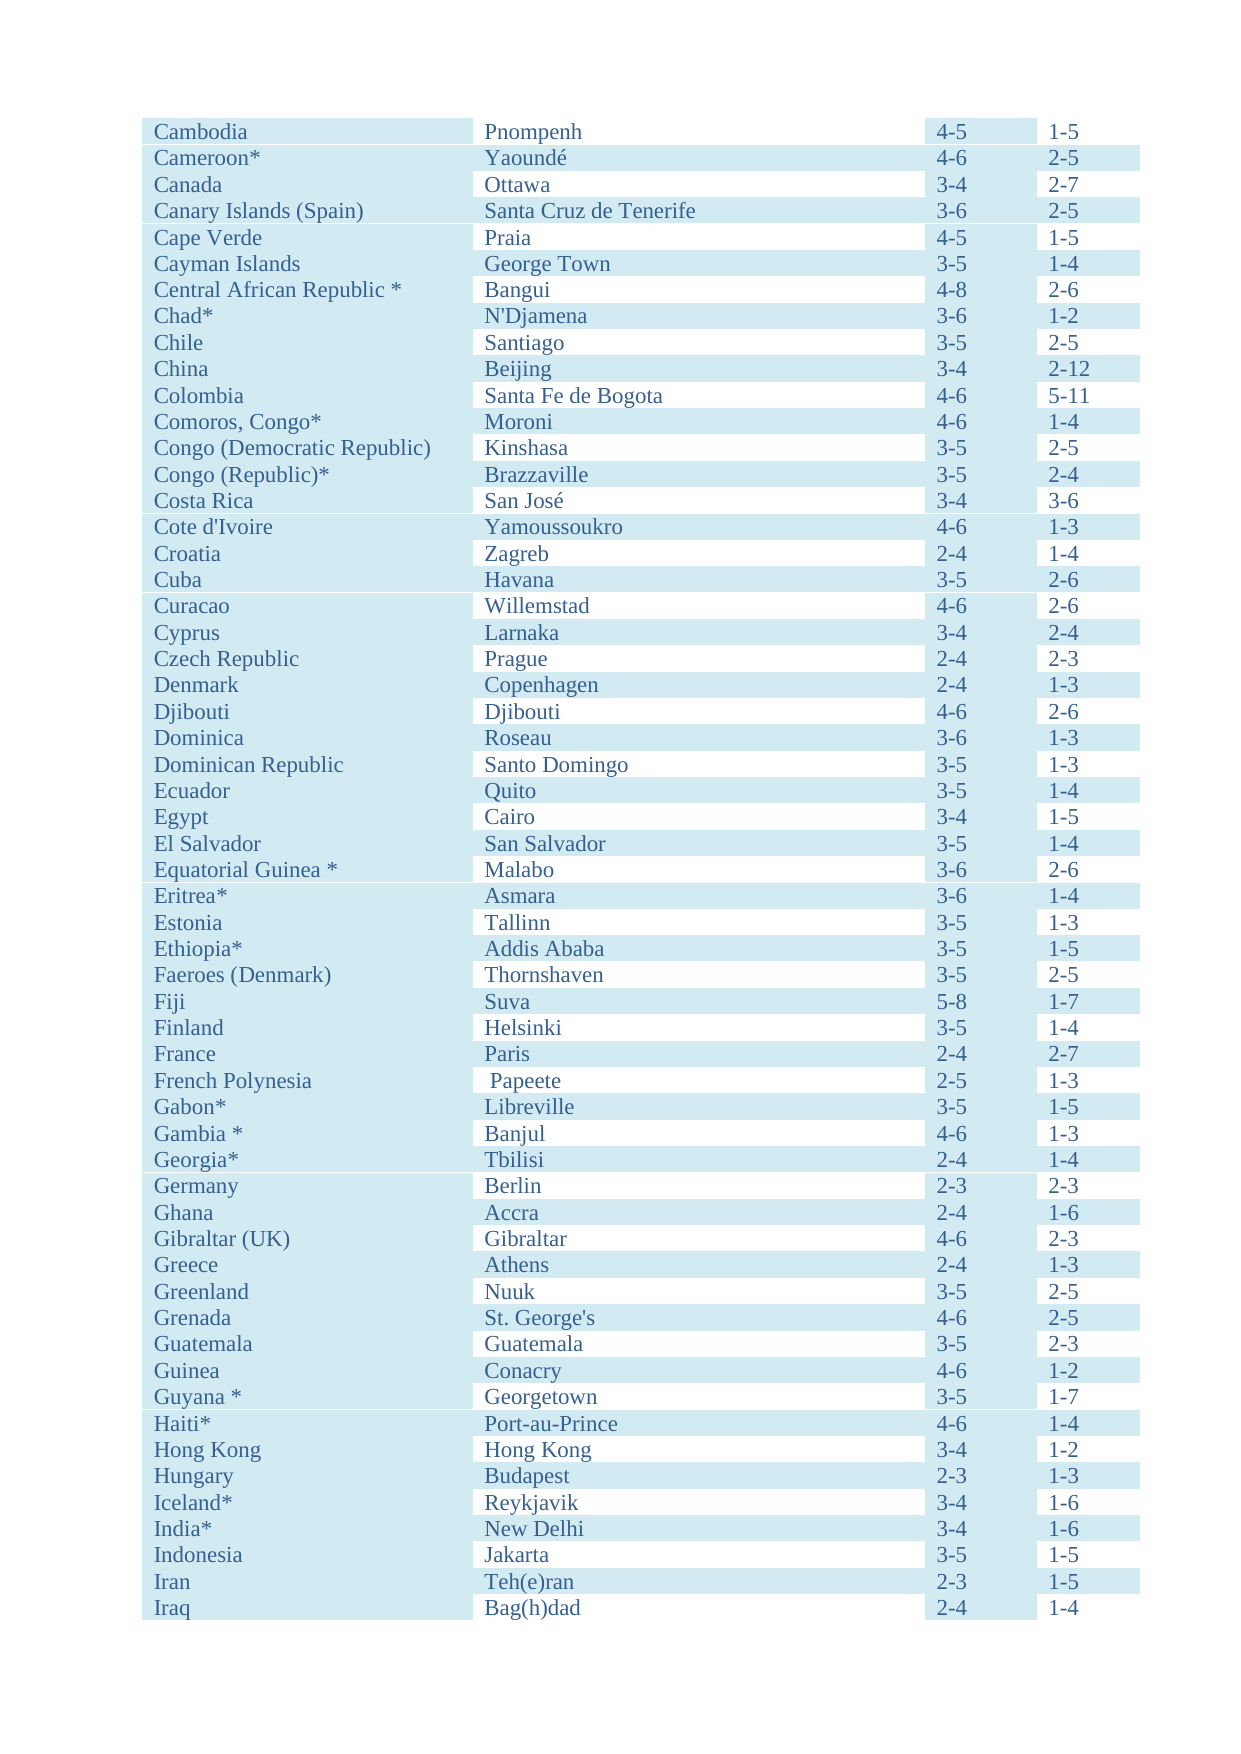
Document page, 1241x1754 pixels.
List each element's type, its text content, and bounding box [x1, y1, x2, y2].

table_cell 1-5 [1037, 1541, 1140, 1568]
table_cell 2-7 [1037, 171, 1140, 197]
table_cell 1-4 [1037, 830, 1140, 856]
table_cell [909, 1067, 925, 1093]
table_cell Cape Verde [142, 224, 473, 250]
table_cell Croatia [142, 540, 473, 566]
table_cell 2-3 [925, 1568, 1037, 1594]
table_cell Asmara [473, 883, 925, 909]
table_cell 4-6 [925, 145, 1037, 171]
table_cell Nuuk [473, 1278, 925, 1304]
table_cell 1-7 [1037, 988, 1140, 1014]
table_cell 2-4 [925, 672, 1037, 698]
table_cell 1-6 [1037, 1515, 1140, 1541]
table_cell 3-4 [925, 803, 1037, 830]
table_cell Canada [142, 171, 473, 197]
table_cell India* [142, 1515, 473, 1541]
table_cell 1-4 [1037, 1594, 1140, 1620]
table_cell Cambodia [142, 118, 473, 144]
table_cell Santo Domingo [473, 751, 925, 777]
table_cell 3-6 [925, 197, 1037, 223]
table_cell Central African Republic * [142, 276, 473, 303]
table_cell 3-5 [925, 1541, 1037, 1568]
table_cell 1-3 [1037, 1067, 1140, 1093]
table_cell 4-6 [925, 1225, 1037, 1251]
table_cell 1-4 [1037, 883, 1140, 909]
table_cell 2-4 [925, 1199, 1037, 1225]
table_cell 4-6 [925, 408, 1037, 434]
table_cell Kinshasa [473, 434, 925, 461]
table_cell 2-5 [1037, 434, 1140, 461]
table_cell 2-4 [925, 1146, 1037, 1172]
table_cell Ottawa [473, 171, 925, 197]
table_cell 2-6 [1037, 593, 1140, 619]
table_cell Budapest [473, 1462, 925, 1489]
table_cell 2-3 [1037, 1331, 1140, 1357]
table_cell Chad* [142, 303, 473, 329]
table_cell 3-5 [925, 461, 1037, 487]
table_cell 2-3 [1037, 1173, 1140, 1199]
table_cell 3-5 [925, 777, 1037, 803]
table_cell 3-4 [925, 355, 1037, 382]
table_cell 4-8 [925, 276, 1037, 303]
table_cell Finland [142, 1014, 473, 1041]
table_cell Bangui [473, 276, 925, 303]
table_cell 3-5 [925, 830, 1037, 856]
table_cell Moroni [473, 408, 925, 434]
table_cell 4-6 [925, 1120, 1037, 1146]
table_cell Guyana * [142, 1383, 473, 1409]
table_cell Guatemala [473, 1331, 925, 1357]
table_cell Praia [473, 224, 925, 250]
table_cell 3-4 [925, 1515, 1037, 1541]
table_cell George Town [473, 250, 925, 276]
table_cell 1-3 [1037, 514, 1140, 540]
table_cell 2-4 [925, 645, 1037, 672]
table_cell Paris [473, 1041, 925, 1067]
table_cell 4-6 [925, 1304, 1037, 1331]
table_cell Curacao [142, 593, 473, 619]
table_cell N'Djamena [473, 303, 925, 329]
table_cell Chile [142, 329, 473, 355]
table_cell Ecuador [142, 777, 473, 803]
table_cell New Delhi [473, 1515, 925, 1541]
table_cell 1-4 [1037, 408, 1140, 434]
table_cell Gabon* [142, 1093, 473, 1120]
table_cell Egypt [142, 803, 473, 830]
table_cell Faeroes (Denmark) [142, 961, 473, 988]
table_cell Suva [473, 988, 925, 1014]
table_cell Cyprus [142, 619, 473, 645]
table_cell 2-5 [1037, 145, 1140, 171]
table_cell 1-4 [1037, 777, 1140, 803]
table_cell 4-6 [925, 1410, 1037, 1436]
table_cell Larnaka [473, 619, 925, 645]
table_cell Teh(e)ran [473, 1568, 925, 1594]
table_cell Iraq [142, 1594, 473, 1620]
table_cell 4-6 [925, 698, 1037, 724]
table_cell Reykjavik [473, 1489, 925, 1515]
table_cell 1-3 [1037, 724, 1140, 751]
table_cell Greenland [142, 1278, 473, 1304]
table_cell 1-5 [1037, 118, 1140, 144]
table_cell 2-3 [925, 1462, 1037, 1489]
table_cell Gambia * [142, 1120, 473, 1146]
table_cell France [142, 1041, 473, 1067]
table_cell 2-4 [925, 1594, 1037, 1620]
table_cell Grenada [142, 1304, 473, 1331]
table_cell Congo (Democratic Republic) [142, 434, 473, 461]
table_cell Roseau [473, 724, 925, 751]
table_cell Tallinn [473, 909, 925, 935]
table_cell 4-5 [925, 118, 1037, 144]
table_cell Santa Cruz de Tenerife [473, 197, 925, 223]
table_cell 3-5 [925, 1331, 1037, 1357]
table_cell Ghana [142, 1199, 473, 1225]
table_cell 3-5 [925, 434, 1037, 461]
table_cell 1-4 [1037, 1014, 1140, 1041]
table_cell 3-5 [925, 1383, 1037, 1409]
table_cell 5-8 [925, 988, 1037, 1014]
table_cell Dominica [142, 724, 473, 751]
table_cell Copenhagen [473, 672, 925, 698]
table_cell 3-6 [925, 856, 1037, 882]
table_cell Djibouti [142, 698, 473, 724]
table_cell Denmark [142, 672, 473, 698]
table_cell Berlin [473, 1173, 925, 1199]
table_cell Hong Kong [142, 1436, 473, 1462]
table_cell 1-2 [1037, 303, 1140, 329]
table_cell 4-6 [925, 514, 1037, 540]
table_cell 2-12 [1037, 355, 1140, 382]
table_cell [473, 1067, 484, 1093]
table_cell Congo (Republic)* [142, 461, 473, 487]
table_cell Cote d'Ivoire [142, 514, 473, 540]
table_cell 3-5 [925, 935, 1037, 961]
table_cell Indonesia [142, 1541, 473, 1568]
table_cell 1-6 [1037, 1489, 1140, 1515]
table_cell 1-3 [1037, 909, 1140, 935]
table_cell 2-4 [925, 1251, 1037, 1278]
table_cell 2-5 [1037, 961, 1140, 988]
table_cell 1-4 [1037, 250, 1140, 276]
table_cell Comoros, Congo* [142, 408, 473, 434]
table_cell 2-3 [925, 1173, 1037, 1199]
table_cell 2-4 [1037, 461, 1140, 487]
table_cell 2-6 [1037, 698, 1140, 724]
table_cell 5-11 [1037, 382, 1140, 408]
table_cell 1-5 [1037, 1568, 1140, 1594]
table_cell Haiti* [142, 1410, 473, 1436]
table_cell 2-5 [1037, 197, 1140, 223]
table_cell 1-5 [1037, 803, 1140, 830]
table_cell St. George's [473, 1304, 925, 1331]
table_cell 1-2 [1037, 1357, 1140, 1383]
table_cell Gibraltar (UK) [142, 1225, 473, 1251]
table_cell Helsinki [473, 1014, 925, 1041]
table_cell Yaoundé [473, 145, 925, 171]
table_cell 1-4 [1037, 540, 1140, 566]
table_cell 3-6 [925, 724, 1037, 751]
table_cell Willemstad [473, 593, 925, 619]
table_cell Iceland* [142, 1489, 473, 1515]
table_cell 1-7 [1037, 1383, 1140, 1409]
table_cell 1-4 [1037, 1410, 1140, 1436]
table_cell Santiago [473, 329, 925, 355]
table_cell 2-4 [925, 1041, 1037, 1067]
table_cell 1-3 [1037, 751, 1140, 777]
table_cell Dominican Republic [142, 751, 473, 777]
table_cell 3-6 [925, 303, 1037, 329]
table_cell 1-5 [1037, 935, 1140, 961]
table_cell 1-3 [1037, 1462, 1140, 1489]
table_cell Libreville [473, 1093, 925, 1120]
table_cell Quito [473, 777, 925, 803]
table_cell Iran [142, 1568, 473, 1594]
table_cell Equatorial Guinea * [142, 856, 473, 882]
table_cell Prague [473, 645, 925, 672]
table_cell Tbilisi [473, 1146, 925, 1172]
table_cell Malabo [473, 856, 925, 882]
table_cell Gibraltar [473, 1225, 925, 1251]
table_cell Guatemala [142, 1331, 473, 1357]
table_cell 1-3 [1037, 1120, 1140, 1146]
table_cell Santа Fe de Bogota [473, 382, 925, 408]
table_cell 4-5 [925, 224, 1037, 250]
table_cell 3-4 [925, 1489, 1037, 1515]
table_cell Costa Rica [142, 487, 473, 513]
table_cell Hungary [142, 1462, 473, 1489]
table_cell Fiji [142, 988, 473, 1014]
table_cell 3-6 [1037, 487, 1140, 513]
table_cell 3-4 [925, 1436, 1037, 1462]
table_cell 3-5 [925, 1093, 1037, 1120]
table_cell 1-6 [1037, 1199, 1140, 1225]
table_cell Beijing [473, 355, 925, 382]
table_cell Greece [142, 1251, 473, 1278]
table_cell Port-au-Prince [473, 1410, 925, 1436]
table_cell 3-5 [925, 250, 1037, 276]
table_cell 2-3 [1037, 1225, 1140, 1251]
table_cell Accra [473, 1199, 925, 1225]
table_cell 3-4 [925, 619, 1037, 645]
table_cell Cuba [142, 566, 473, 592]
table_cell Zagreb [473, 540, 925, 566]
table_cell 1-3 [1037, 1251, 1140, 1278]
table_cell 2-4 [1037, 619, 1140, 645]
table_cell Eritrea* [142, 883, 473, 909]
table_cell Georgia* [142, 1146, 473, 1172]
table_cell Djibouti [473, 698, 925, 724]
table_cell 3-5 [925, 1278, 1037, 1304]
table_cell Colombia [142, 382, 473, 408]
table_cell Cayman Islands [142, 250, 473, 276]
table_cell 2-6 [1037, 856, 1140, 882]
table_cell Cameroon* [142, 145, 473, 171]
table_cell 1-5 [1037, 224, 1140, 250]
table_cell 2-5 [1037, 1304, 1140, 1331]
table_cell 3-5 [925, 961, 1037, 988]
table_cell 4-6 [925, 593, 1037, 619]
table_cell El Salvador [142, 830, 473, 856]
table_cell Addis Ababa [473, 935, 925, 961]
table_cell Jakarta [473, 1541, 925, 1568]
table_cell 2-5 [925, 1067, 1037, 1093]
table_cell 3-5 [925, 566, 1037, 592]
table_cell Yamoussoukro [473, 514, 925, 540]
table_cell Germany [142, 1173, 473, 1199]
table_cell Georgetown [473, 1383, 925, 1409]
table_cell Canary Islands (Spain) [142, 197, 473, 223]
table_cell Athens [473, 1251, 925, 1278]
table_cell 3-5 [925, 1014, 1037, 1041]
table_cell 2-4 [925, 540, 1037, 566]
table_cell China [142, 355, 473, 382]
table_cell 2-5 [1037, 1278, 1140, 1304]
table_cell 3-6 [925, 883, 1037, 909]
table_cell Pnompenh [473, 118, 925, 144]
table_cell 3-5 [925, 909, 1037, 935]
table_cell Guinea [142, 1357, 473, 1383]
table_cell 3-4 [925, 171, 1037, 197]
table_cell Banjul [473, 1120, 925, 1146]
table_cell Conacry [473, 1357, 925, 1383]
table_cell Estonia [142, 909, 473, 935]
table_cell San José [473, 487, 925, 513]
table_cell 1-4 [1037, 1146, 1140, 1172]
table_cell Czech Republic [142, 645, 473, 672]
table_cell 4-6 [925, 1357, 1037, 1383]
table_cell 1-2 [1037, 1436, 1140, 1462]
table_cell Havana [473, 566, 925, 592]
table_cell 2-7 [1037, 1041, 1140, 1067]
table_cell 4-6 [925, 382, 1037, 408]
table_cell 2-6 [1037, 276, 1140, 303]
table_cell Ethiopia* [142, 935, 473, 961]
table_cell Brazzaville [473, 461, 925, 487]
table_cell 1-5 [1037, 1093, 1140, 1120]
table_cell 2-3 [1037, 645, 1140, 672]
table_cell French Polynesia [142, 1067, 473, 1093]
table_cell 1-3 [1037, 672, 1140, 698]
table_cell 2-6 [1037, 566, 1140, 592]
table_cell Hong Kong [473, 1436, 925, 1462]
table_cell Thornshaven [473, 961, 925, 988]
table_cell Bag(h)dad [473, 1594, 925, 1620]
table_cell 3-5 [925, 751, 1037, 777]
table_cell 3-5 [925, 329, 1037, 355]
table_cell 2-5 [1037, 329, 1140, 355]
table_cell 3-4 [925, 487, 1037, 513]
table_cell San Salvador [473, 830, 925, 856]
table_cell Cairo [473, 803, 925, 830]
